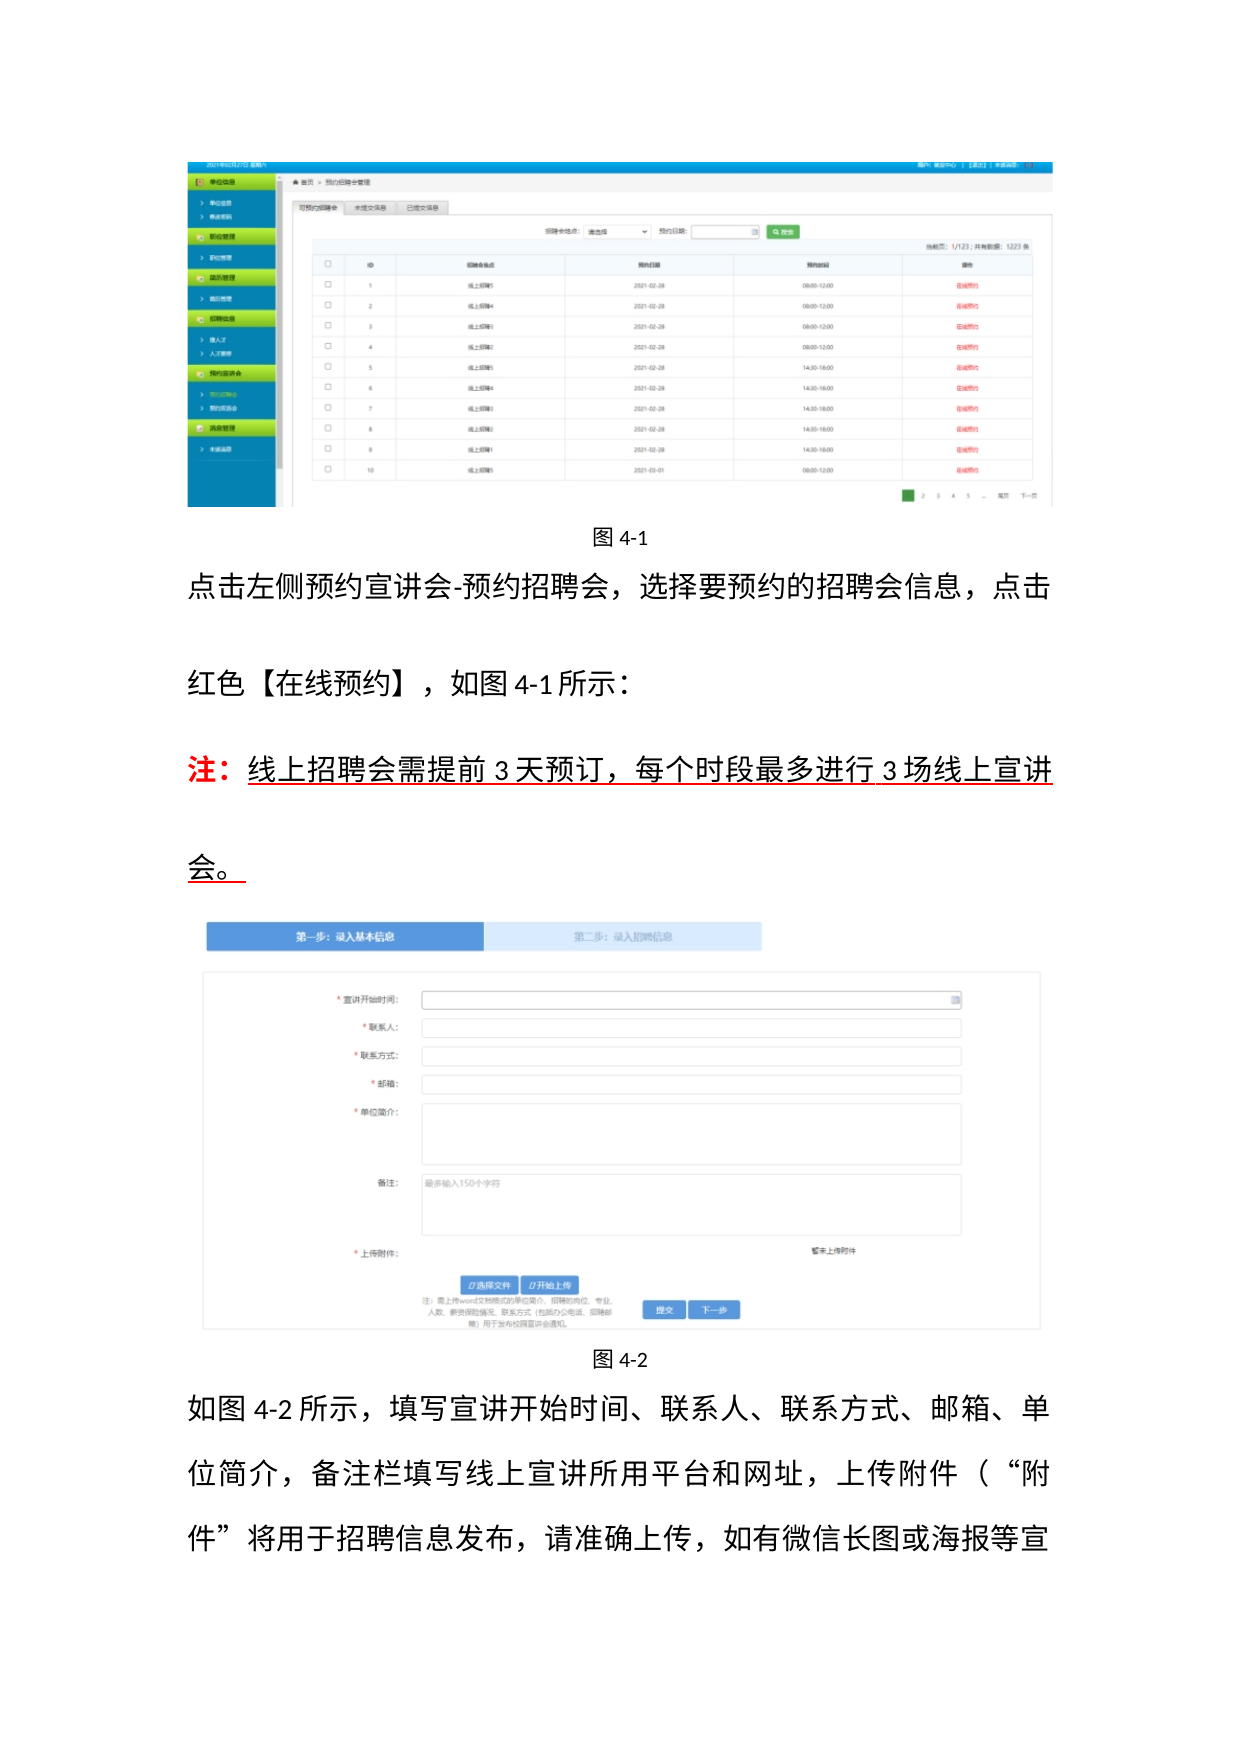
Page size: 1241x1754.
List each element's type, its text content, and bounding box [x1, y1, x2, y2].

picture [211, 351, 232, 356]
text 注：线上招聘会需提前3天预订，每个时段最多进行3场线上宣讲会。 [187, 736, 1053, 898]
text 图4-2 [187, 1342, 1053, 1374]
picture [210, 406, 237, 411]
picture [969, 162, 986, 168]
picture [187, 919, 1053, 1339]
picture [996, 162, 1018, 167]
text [187, 1374, 1053, 1569]
picture [210, 200, 231, 206]
picture [1025, 162, 1034, 168]
picture [210, 296, 232, 302]
picture [210, 255, 232, 261]
text 点击左侧预约宣讲会-预约招聘会，选择要预约的招聘会信息，点击红色【在线预约】，如图4-1所示： [187, 552, 1053, 714]
picture [210, 337, 225, 342]
picture [918, 162, 930, 167]
picture [935, 162, 955, 167]
picture [210, 447, 232, 452]
picture [208, 162, 266, 167]
picture [210, 214, 232, 219]
text 图 4-1 [187, 519, 1053, 552]
picture [210, 391, 237, 397]
picture [187, 173, 1053, 507]
